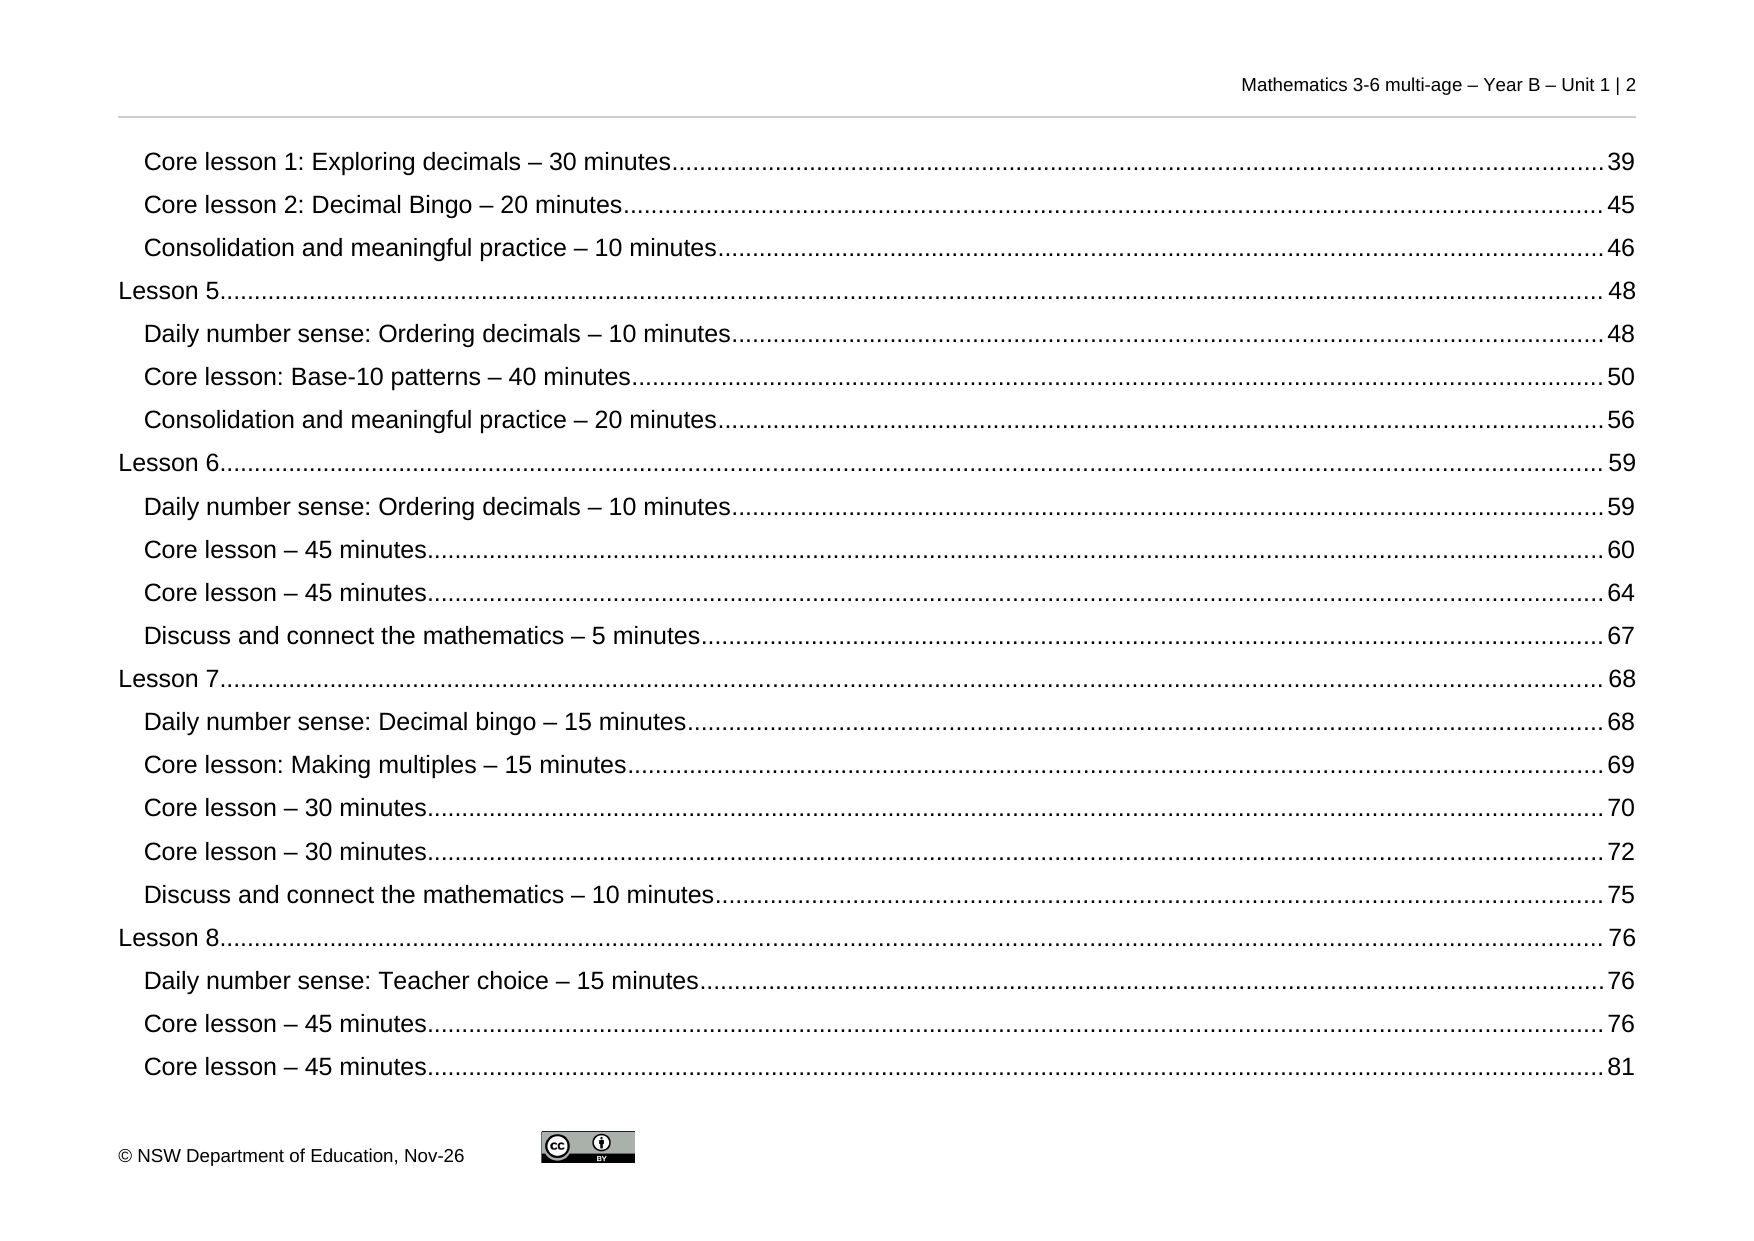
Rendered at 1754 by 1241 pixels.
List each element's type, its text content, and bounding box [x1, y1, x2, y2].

text Core lesson – 45 minutes 76 [143, 1009, 1636, 1038]
text Core lesson 1: Exploring decimals – 30 minutes 39 [143, 147, 1636, 175]
text Lesson 6 59 [118, 448, 1636, 477]
text Core lesson: Base-10 patterns – 40 minutes 50 [143, 362, 1636, 391]
text Daily number sense: Teacher choice – 15 minutes 76 [143, 966, 1636, 995]
text Core lesson: Making multiples – 15 minutes 69 [143, 750, 1636, 779]
text Core lesson – 45 minutes 60 [143, 535, 1636, 563]
text Consolidation and meaningful practice – 10 minutes 46 [143, 233, 1636, 262]
text Consolidation and meaningful practice – 20 minutes 56 [143, 405, 1636, 434]
text Core lesson – 30 minutes 72 [143, 837, 1636, 865]
text Daily number sense: Ordering decimals – 10 minutes 59 [143, 492, 1636, 520]
text Daily number sense: Decimal bingo – 15 minutes 68 [143, 707, 1636, 736]
text Core lesson – 30 minutes 70 [143, 793, 1636, 822]
text Discuss and connect the mathematics – 10 minutes 75 [143, 880, 1636, 908]
text Lesson 8 76 [118, 923, 1636, 952]
text Core lesson – 45 minutes 64 [143, 578, 1636, 607]
text Daily number sense: Ordering decimals – 10 minutes 48 [143, 319, 1636, 348]
picture [541, 1131, 635, 1163]
text Core lesson 2: Decimal Bingo – 20 minutes 45 [143, 190, 1636, 218]
text Lesson 5 48 [118, 276, 1636, 305]
text Lesson 7 68 [118, 664, 1636, 693]
text Discuss and connect the mathematics – 5 minutes 67 [143, 621, 1636, 650]
text Core lesson – 45 minutes 81 [143, 1052, 1636, 1081]
